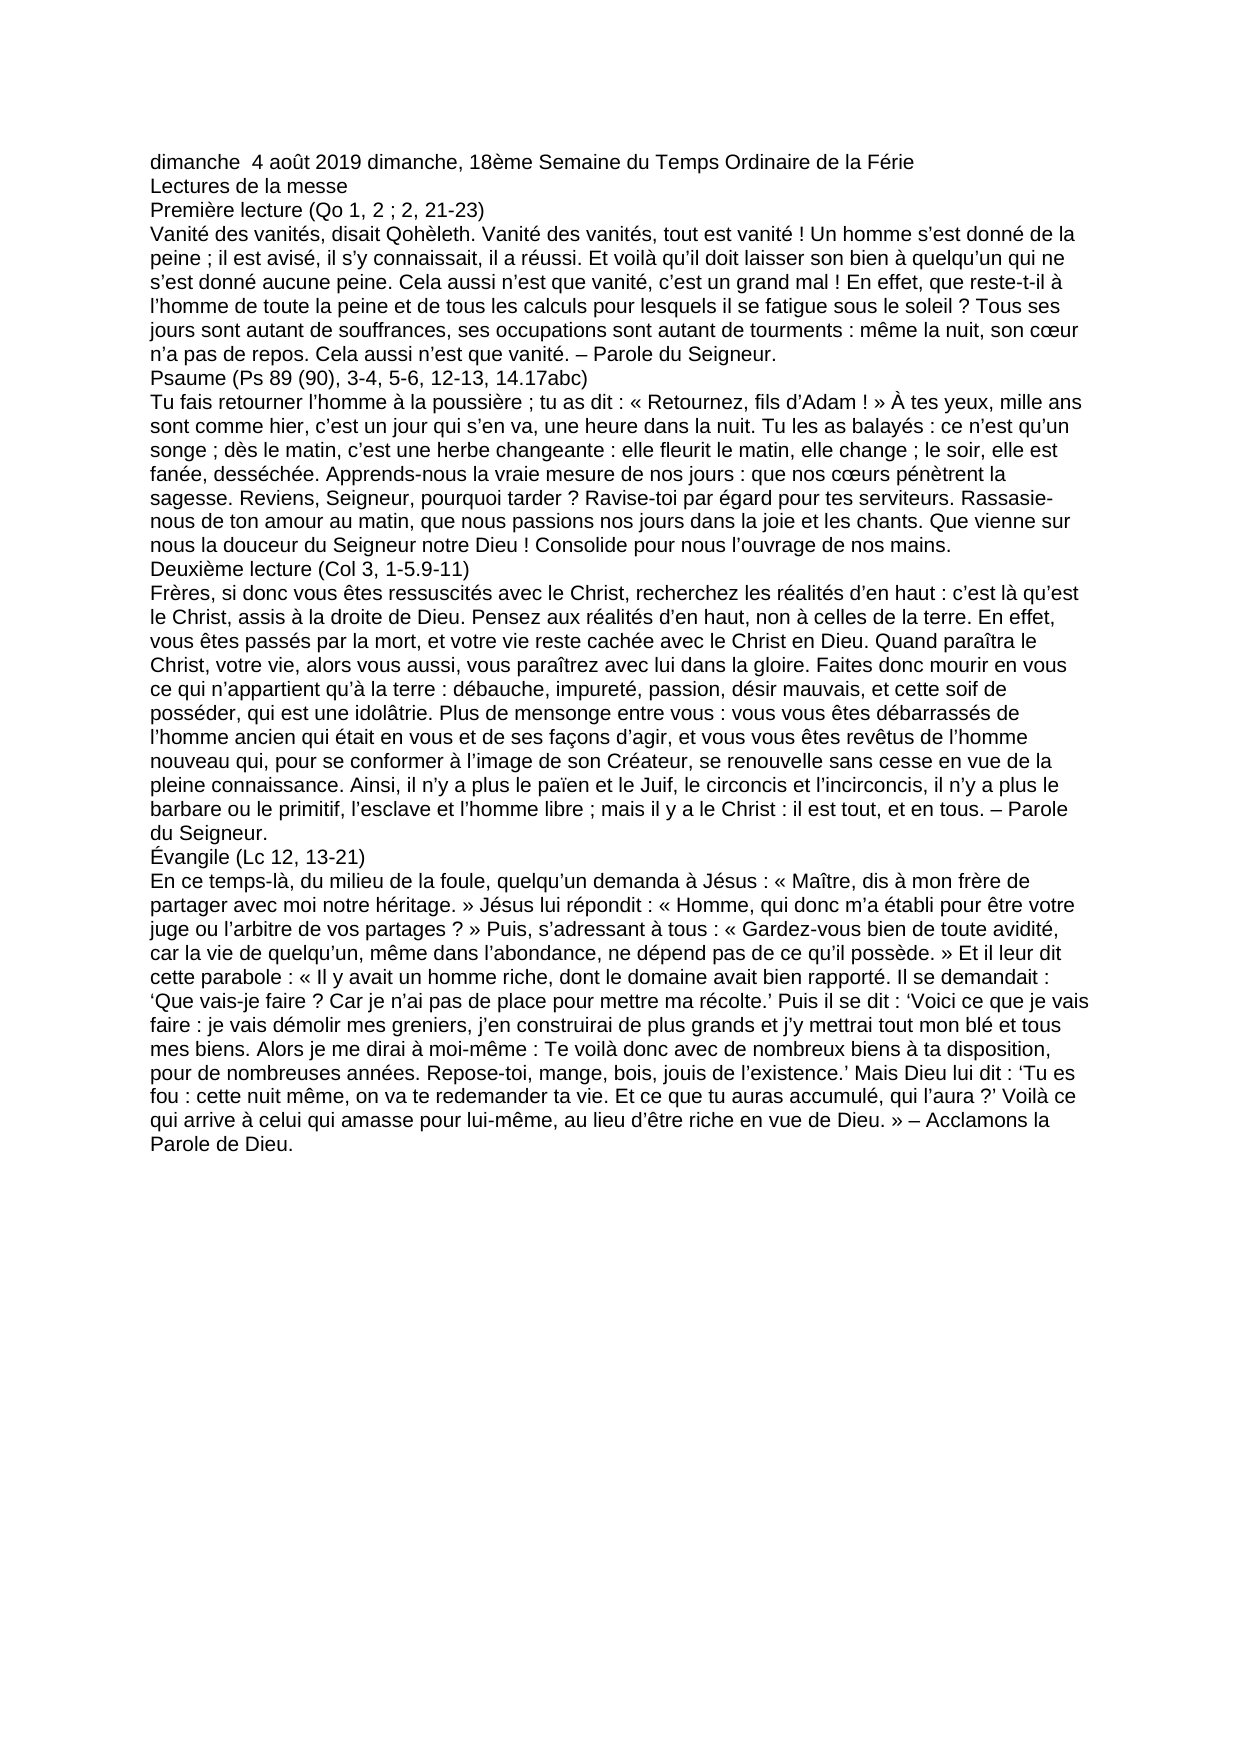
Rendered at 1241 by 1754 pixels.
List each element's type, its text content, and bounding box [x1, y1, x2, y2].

text Vanité des vanités, disait Qohèleth. Vanité des vanités, tout est vanité ! Un homme s’est donné de la peine ; il est avisé, il s’y connaissait, il a réussi. Et voilà qu’il doit laisser son bien à quelqu’un qui ne s’est donné aucune peine. Cela aussi n’est que vanité, c’est un grand mal ! En effet, que reste-t-il à l’homme de toute la peine et de tous les calculs pour lesquels il se fatigue sous le soleil ? Tous ses jours sont autant de souffrances, ses occupations sont autant de tourments : même la nuit, son cœur n’a pas de repos. Cela aussi n’est que vanité. – Parole du Seigneur. [150, 222, 1090, 366]
text Frères, si donc vous êtes ressuscités avec le Christ, recherchez les réalités d’en haut : c’est là qu’est le Christ, assis à la droite de Dieu. Pensez aux réalités d’en haut, non à celles de la terre. En effet, vous êtes passés par la mort, et votre vie reste cachée avec le Christ en Dieu. Quand paraîtra le Christ, votre vie, alors vous aussi, vous paraîtrez avec lui dans la gloire. Faites donc mourir en vous ce qui n’appartient qu’à la terre : débauche, impureté, passion, désir mauvais, et cette soif de posséder, qui est une idolâtrie. Plus de mensonge entre vous : vous vous êtes débarrassés de l’homme ancien qui était en vous et de ses façons d’agir, et vous vous êtes revêtus de l’homme nouveau qui, pour se conformer à l’image de son Créateur, se renouvelle sans cesse en vue de la pleine connaissance. Ainsi, il n’y a plus le païen et le Juif, le circoncis et l’incirconcis, il n’y a plus le barbare ou le primitif, l’esclave et l’homme libre ; mais il y a le Christ : il est tout, et en tous. – Parole du Seigneur. [150, 581, 1090, 845]
text Tu fais retourner l’homme à la poussière ; tu as dit : « Retournez, fils d’Adam ! » À tes yeux, mille ans sont comme hier, c’est un jour qui s’en va, une heure dans la nuit. Tu les as balayés : ce n’est qu’un songe ; dès le matin, c’est une herbe changeante : elle fleurit le matin, elle change ; le soir, elle est fanée, desséchée. Apprends-nous la vraie mesure de nos jours : que nos cœurs pénètrent la sagesse. Reviens, Seigneur, pourquoi tarder ? Ravise-toi par égard pour tes serviteurs. Rassasie-nous de ton amour au matin, que nous passions nos jours dans la joie et les chants. Que vienne sur nous la douceur du Seigneur notre Dieu ! Consolide pour nous l’ouvrage de nos mains. [150, 389, 1090, 557]
text En ce temps-là, du milieu de la foule, quelqu’un demanda à Jésus : « Maître, dis à mon frère de partager avec moi notre héritage. » Jésus lui répondit : « Homme, qui donc m’a établi pour être votre juge ou l’arbitre de vos partages ? » Puis, s’adressant à tous : « Gardez-vous bien de toute avidité, car la vie de quelqu’un, même dans l’abondance, ne dépend pas de ce qu’il possède. » Et il leur dit cette parabole : « Il y avait un homme riche, dont le domaine avait bien rapporté. Il se demandait : ‘Que vais-je faire ? Car je n’ai pas de place pour mettre ma récolte.’ Puis il se dit : ‘Voici ce que je vais faire : je vais démolir mes greniers, j’en construirai de plus grands et j’y mettrai tout mon blé et tous mes biens. Alors je me dirai à moi-même : Te voilà donc avec de nombreux biens à ta disposition, pour de nombreuses années. Repose-toi, mange, bois, jouis de l’existence.’ Mais Dieu lui dit : ‘Tu es fou : cette nuit même, on va te redemander ta vie. Et ce que tu auras accumulé, qui l’aura ?’ Voilà ce qui arrive à celui qui amasse pour lui-même, au lieu d’être riche en vue de Dieu. » – Acclamons la Parole de Dieu. [150, 869, 1090, 1156]
